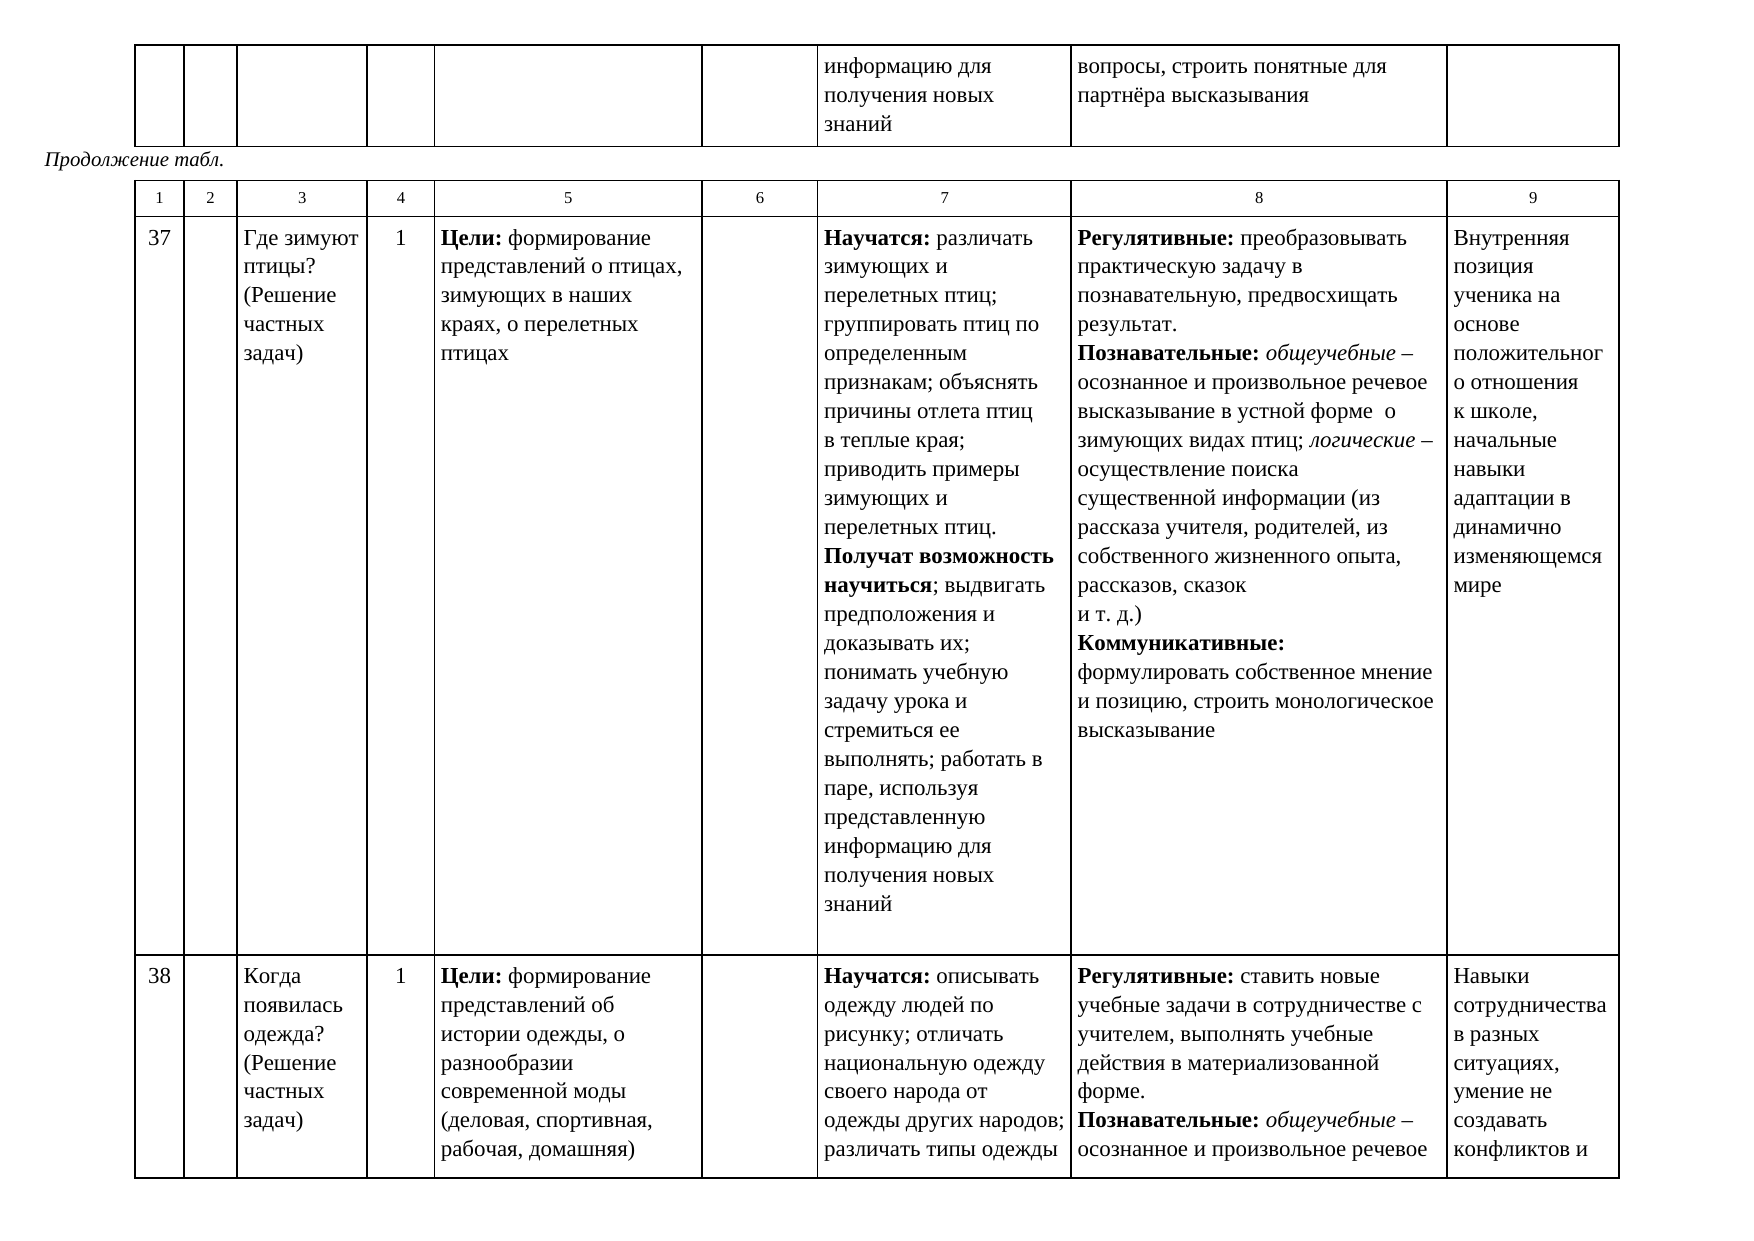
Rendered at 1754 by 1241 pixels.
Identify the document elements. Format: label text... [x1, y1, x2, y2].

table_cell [818, 956, 1070, 1177]
table_cell [185, 46, 236, 146]
text Продолжение табл. [44, 147, 1710, 171]
table_cell 38 [136, 956, 183, 1177]
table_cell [435, 46, 701, 146]
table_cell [1072, 956, 1446, 1177]
table_cell [703, 217, 817, 954]
table_cell [185, 956, 236, 1177]
table_header 5 [435, 181, 701, 216]
table_cell [185, 217, 236, 954]
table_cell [818, 46, 1070, 146]
table_cell Внутренняя позиция ученика на основе положительного отношения к школе, начальные навыки адаптации в динамично изменяющемся мире [1448, 217, 1618, 954]
table_cell 1 [368, 46, 434, 146]
table_cell Научатся: различать зимующих и перелетных птиц; группировать птиц по определенным признакам; объяснять причины отлета птиц в теплые края; приводить примеры зимующих и перелетных птиц. Получат возможность научиться; выдвигать предположения и доказывать их; понимать учебную задачу урока и стремиться ее выполнять; работать в паре, используя представленную информацию для получения новых знаний [818, 217, 1070, 954]
table_cell Цели: формирование представлений о птицах, зимующих в наших краях, о перелетных птицах [435, 217, 701, 954]
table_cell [238, 956, 366, 1177]
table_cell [1448, 956, 1618, 1177]
table_cell 37 [136, 217, 183, 954]
table_cell 1 [368, 956, 434, 1177]
table_header 3 [238, 181, 366, 216]
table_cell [703, 46, 817, 146]
table_cell 36 [136, 46, 183, 146]
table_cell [1448, 46, 1618, 146]
table_header 7 [818, 181, 1070, 216]
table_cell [238, 46, 366, 146]
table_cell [1072, 46, 1446, 146]
table_cell Регулятивные: преобразовывать практическую задачу в познавательную, предвосхищать результат. Познавательные: общеучебные – осознанное и произвольное речевое высказывание в устной форме о зимующих видах птиц; логические – осуществление поиска существенной информации (из рассказа учителя, родителей, из собственного жизненного опыта, рассказов, сказок и т. д.) Коммуникативные: формулировать собственное мнение и позицию, строить монологическое высказывание [1072, 217, 1446, 954]
table_cell Где зимуют птицы? (Решение частных задач) [238, 217, 366, 954]
table_header 2 [185, 181, 236, 216]
table_header 8 [1072, 181, 1446, 216]
table_cell [703, 956, 817, 1177]
table_header 4 [368, 181, 434, 216]
table_header 6 [703, 181, 817, 216]
table_header 9 [1448, 181, 1618, 216]
table_header 1 [136, 181, 183, 216]
table_cell 1 [368, 217, 434, 954]
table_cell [435, 956, 701, 1177]
